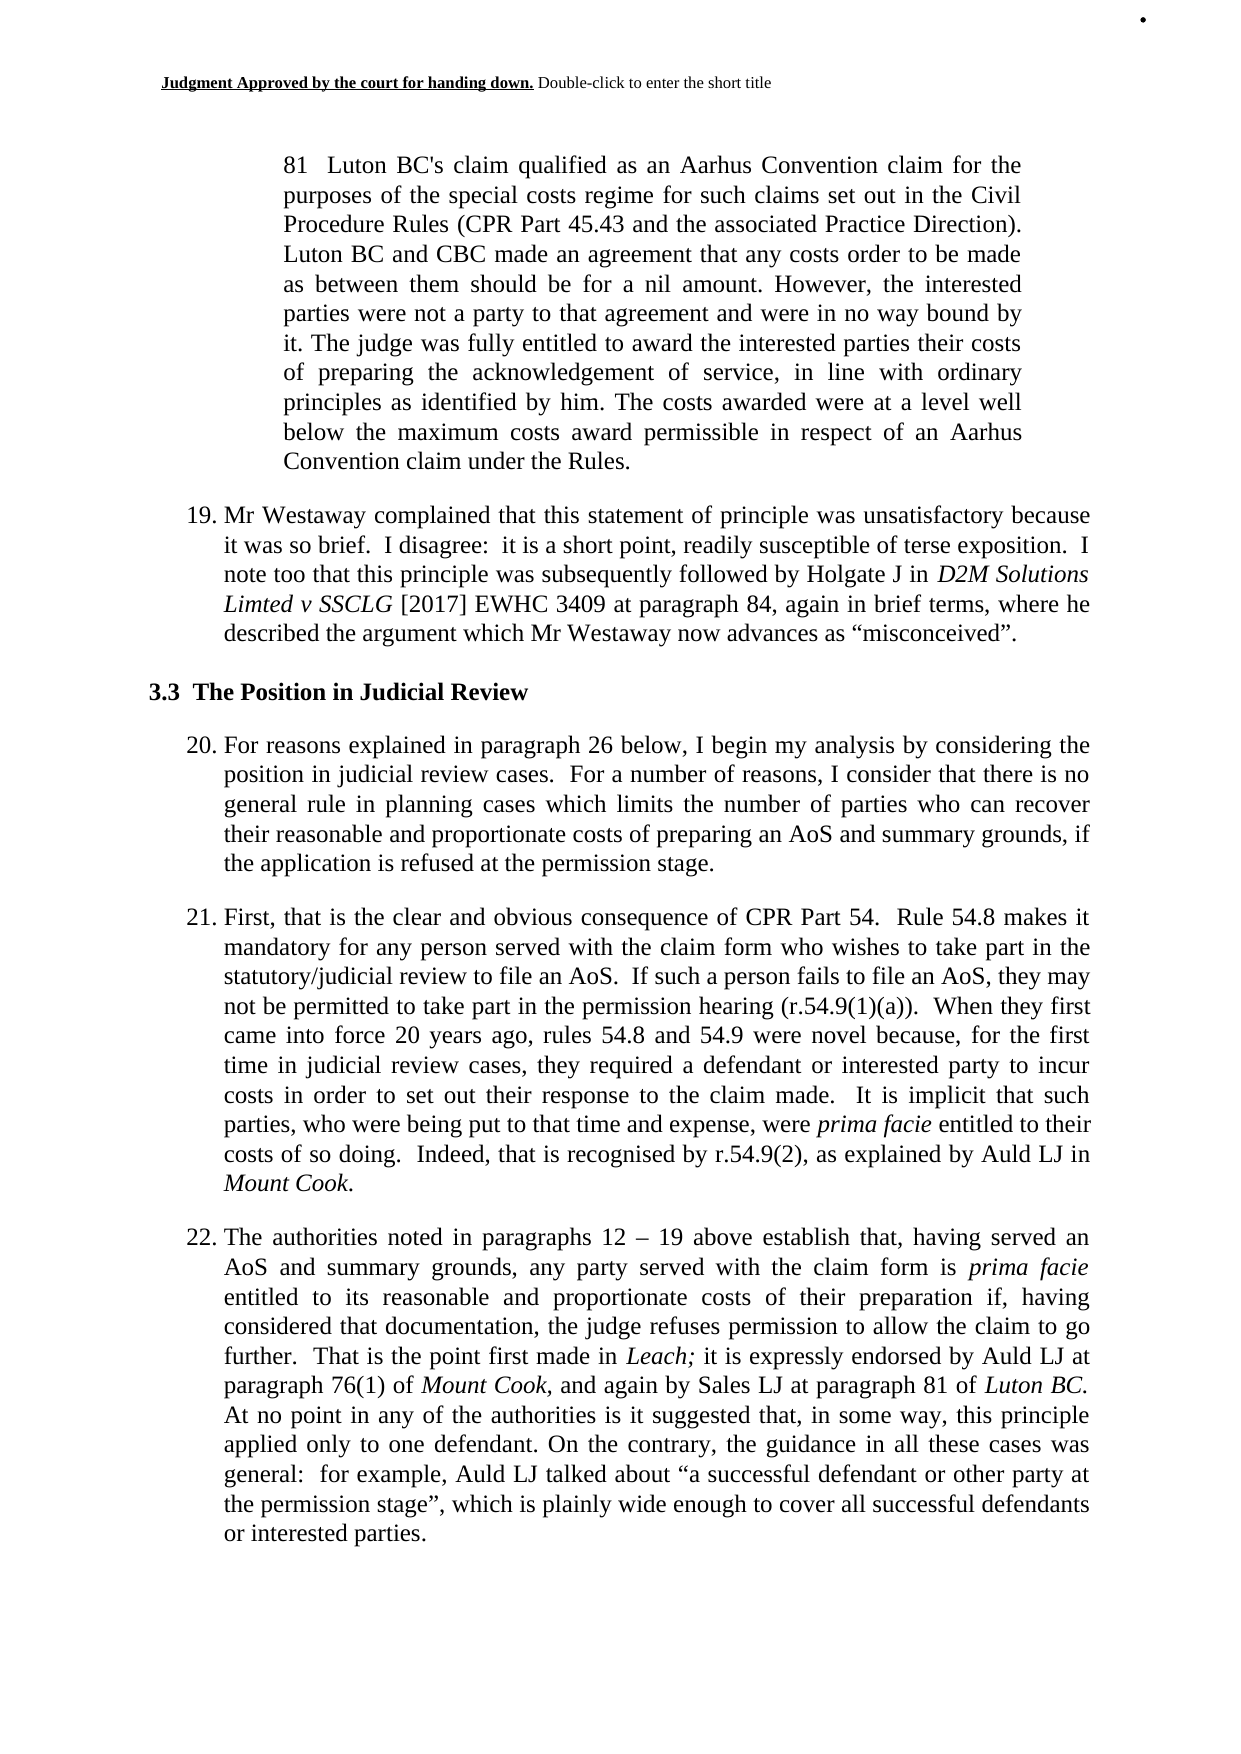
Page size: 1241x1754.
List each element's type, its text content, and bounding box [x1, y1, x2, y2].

list For reasons explained in paragraph 26 below, I begin my analysis by considering the position in judicial review cases. For a number of reasons, I consider that there is no general rule in planning cases which limits the number of parties who can recover their reasonable and proportionate costs of preparing an AoS and summary grounds, if the application is refused at the permission stage. [186, 730, 1091, 877]
text 81 Luton BC's claim qualified as an Aarhus Convention claim for the purposes of the special costs regime for such claims set out in the Civil Procedure Rules (CPR Part 45.43 and the associated Practice Direction). Luton BC and CBC made an agreement that any costs order to be made as between them should be for a nil amount. However, the interested parties were not a party to that agreement and were in no way bound by it. The judge was fully entitled to award the interested parties their costs of preparing the acknowledgement of service, in line with ordinary principles as identified by him. The costs awarded were at a level well below the maximum costs award permissible in respect of an Aarhus Convention claim under the Rules. [283, 150, 1023, 475]
list The authorities noted in paragraphs 12 – 19 above establish that, having served an AoS and summary grounds, any party served with the claim form is prima facie entitled to its reasonable and proportionate costs of their preparation if, having considered that documentation, the judge refuses permission to allow the claim to go further. That is the point first made in Leach; it is expressly endorsed by Auld LJ at paragraph 76(1) of Mount Cook, and again by Sales LJ at paragraph 81 of Luton BC. At no point in any of the authorities is it suggested that, in some way, this principle applied only to one defendant. On the contrary, the guidance in all these cases was general: for example, Auld LJ talked about “a successful defendant or other party at the permission stage”, which is plainly wide enough to cover all successful defendants or interested parties. [186, 1222, 1091, 1547]
list Mr Westaway complained that this statement of principle was unsatisfactory because it was so brief. I disagree: it is a short point, readily susceptible of terse exposition. I note too that this principle was subsequently followed by Holgate J in D2M Solutions Limted v SSCLG [2017] EWHC 3409 at paragraph 84, again in brief terms, where he described the argument which Mr Westaway now advances as “misconceived”. [186, 500, 1091, 647]
subtitle 3.3 The Position in Judicial Review [148, 677, 1096, 705]
list First, that is the clear and obvious consequence of CPR Part 54. Rule 54.8 makes it mandatory for any person served with the claim form who wishes to take part in the statutory/judicial review to file an AoS. If such a person fails to file an AoS, they may not be permitted to take part in the permission hearing (r.54.9(1)(a)). When they first came into force 20 years ago, rules 54.8 and 54.9 were novel because, for the first time in judicial review cases, they required a defendant or interested party to incur costs in order to set out their response to the claim made. It is implicit that such parties, who were being put to that time and expense, were prima facie entitled to their costs of so doing. Indeed, that is recognised by r.54.9(2), as explained by Auld LJ in Mount Cook. [186, 902, 1091, 1197]
